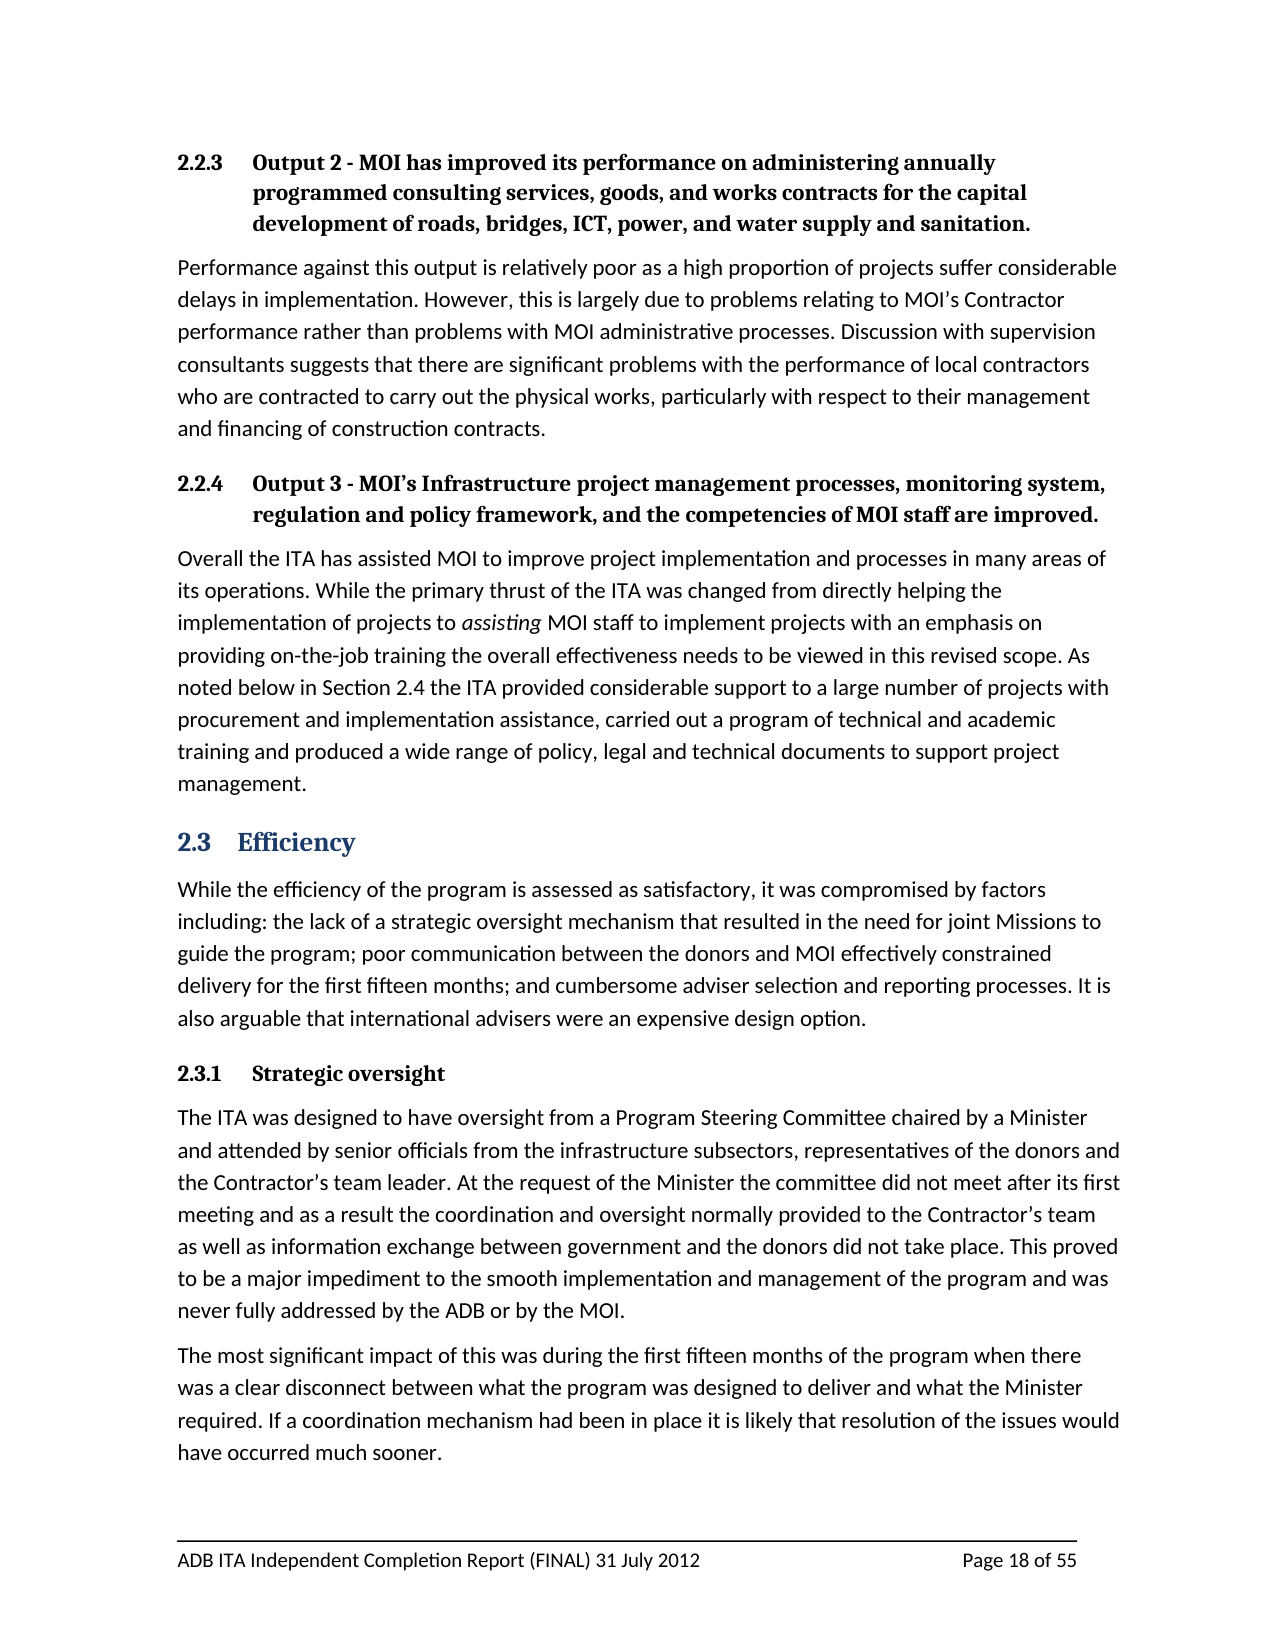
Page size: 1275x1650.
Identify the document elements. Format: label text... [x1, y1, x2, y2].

text The ITA was designed to have oversight from a Program Steering Committee chaired by a Minister and attended by senior officials from the infrastructure subsectors, representatives of the donors and the Contractor’s team leader. At the request of the Minister the committee did not meet after its first meeting and as a result the coordination and oversight normally provided to the Contractor’s team as well as information exchange between government and the donors did not take place. This proved to be a major impediment to the smooth implementation and management of the program and was never fully addressed by the ADB or by the MOI. [177, 1103, 1122, 1325]
subtitle Efficiency [177, 827, 1122, 858]
text Performance against this output is relatively poor as a high proportion of projects suffer considerable delays in implementation. However, this is largely due to problems relating to MOI’s Contractor performance rather than problems with MOI administrative processes. Discussion with supervision consultants suggests that there are significant problems with the performance of local contractors who are contracted to carry out the physical works, particularly with respect to their management and financing of construction contracts. [177, 253, 1122, 442]
text While the efficiency of the program is assessed as satisfactory, it was compromised by factors including: the lack of a strategic oversight mechanism that resulted in the need for joint Missions to guide the program; poor communication between the donors and MOI effectively constrained delivery for the first fifteen months; and cumbersome adviser selection and reporting processes. It is also arguable that international advisers were an expensive design option. [177, 875, 1122, 1032]
subtitle Output 3 - MOI’s Infrastructure project management processes, monitoring system, regulation and policy framework, and the competencies of MOI staff are improved. [177, 471, 1122, 528]
text The most significant impact of this was during the first fifteen months of the program when there was a clear disconnect between what the program was designed to deliver and what the Minister required. If a coordination mechanism had been in place it is likely that resolution of the issues would have occurred much sooner. [177, 1341, 1122, 1466]
text Overall the ITA has assisted MOI to improve project implementation and processes in many areas of its operations. While the primary thrust of the ITA was changed from directly helping the implementation of projects to assisting MOI staff to implement projects with an emphasis on providing on-the-job training the overall effectiveness needs to be viewed in this revised scope. As noted below in Section 2.4 the ITA provided considerable support to a large number of projects with procurement and implementation assistance, carried out a program of technical and academic training and produced a wide range of policy, legal and technical documents to support project management. [177, 544, 1122, 797]
subtitle Strategic oversight [177, 1061, 1122, 1087]
subtitle Output 2 - MOI has improved its performance on administering annually programmed consulting services, goods, and works contracts for the capital development of roads, bridges, ICT, power, and water supply and sanitation. [177, 150, 1122, 237]
